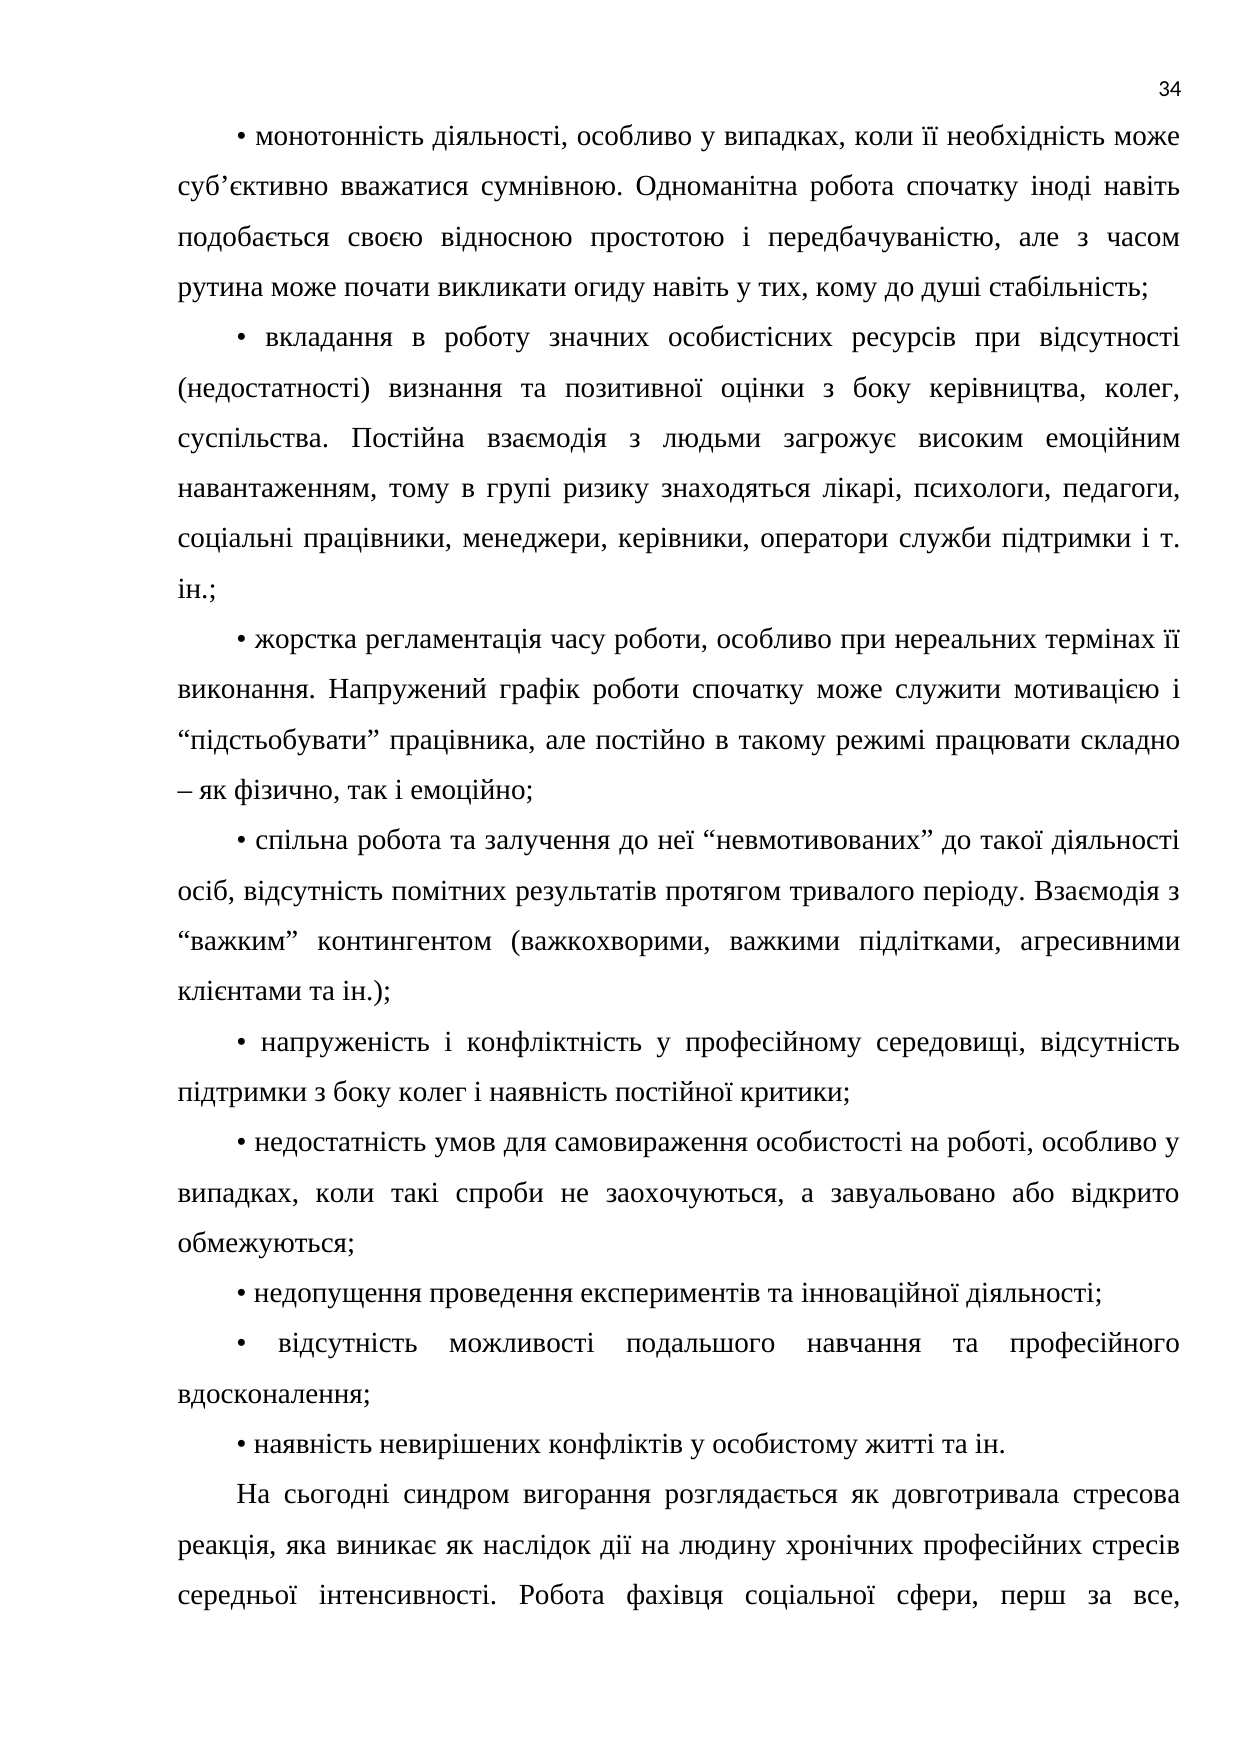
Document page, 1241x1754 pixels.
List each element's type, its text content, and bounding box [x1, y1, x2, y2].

text • недопущення проведення експериментів та інноваційної діяльності; [177, 1275, 1181, 1309]
text • вкладання в роботу значних особистісних ресурсів при відсутності (недостатності) визнання та позитивної оцінки з боку керівництва, колег, суспільства. Постійна взаємодія з людьми загрожує високим емоційним навантаженням, тому в групі ризику знаходяться лікарі, психологи, педагоги, соціальні працівники, менеджери, керівники, оператори служби підтримки і т. ін.; [177, 319, 1181, 604]
text • недостатність умов для самовираження особистості на роботі, особливо у випадках, коли такі спроби не заохочуються, а завуальовано або відкрито обмежуються; [177, 1124, 1181, 1258]
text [177, 1477, 1181, 1611]
text • спільна робота та залучення до неї “невмотивованих” до такої діяльності осіб, відсутність помітних результатів протягом тривалого періоду. Взаємодія з “важким” контингентом (важкохворими, важкими підлітками, агресивними клієнтами та ін.); [177, 822, 1181, 1007]
text • відсутність можливості подальшого навчання та професійного вдосконалення; [177, 1326, 1181, 1409]
text • наявність невирішених конфліктів у особистому житті та ін. [177, 1426, 1181, 1460]
text • напруженість і конфліктність у професійному середовищі, відсутність підтримки з боку колег і наявність постійної критики; [177, 1024, 1181, 1108]
text • жорстка регламентація часу роботи, особливо при нереальних термінах її виконання. Напружений графік роботи спочатку може служити мотивацією і “підстьобувати” працівника, але постійно в такому режимі працювати складно – як фізично, так і емоційно; [177, 621, 1181, 806]
text • монотонність діяльності, особливо у випадках, коли її необхідність може суб’єктивно вважатися сумнівною. Одноманітна робота спочатку іноді навіть подобається своєю відносною простотою і передбачуваністю, але з часом рутина може почати викликати огиду навіть у тих, кому до душі стабільність; [177, 118, 1181, 303]
